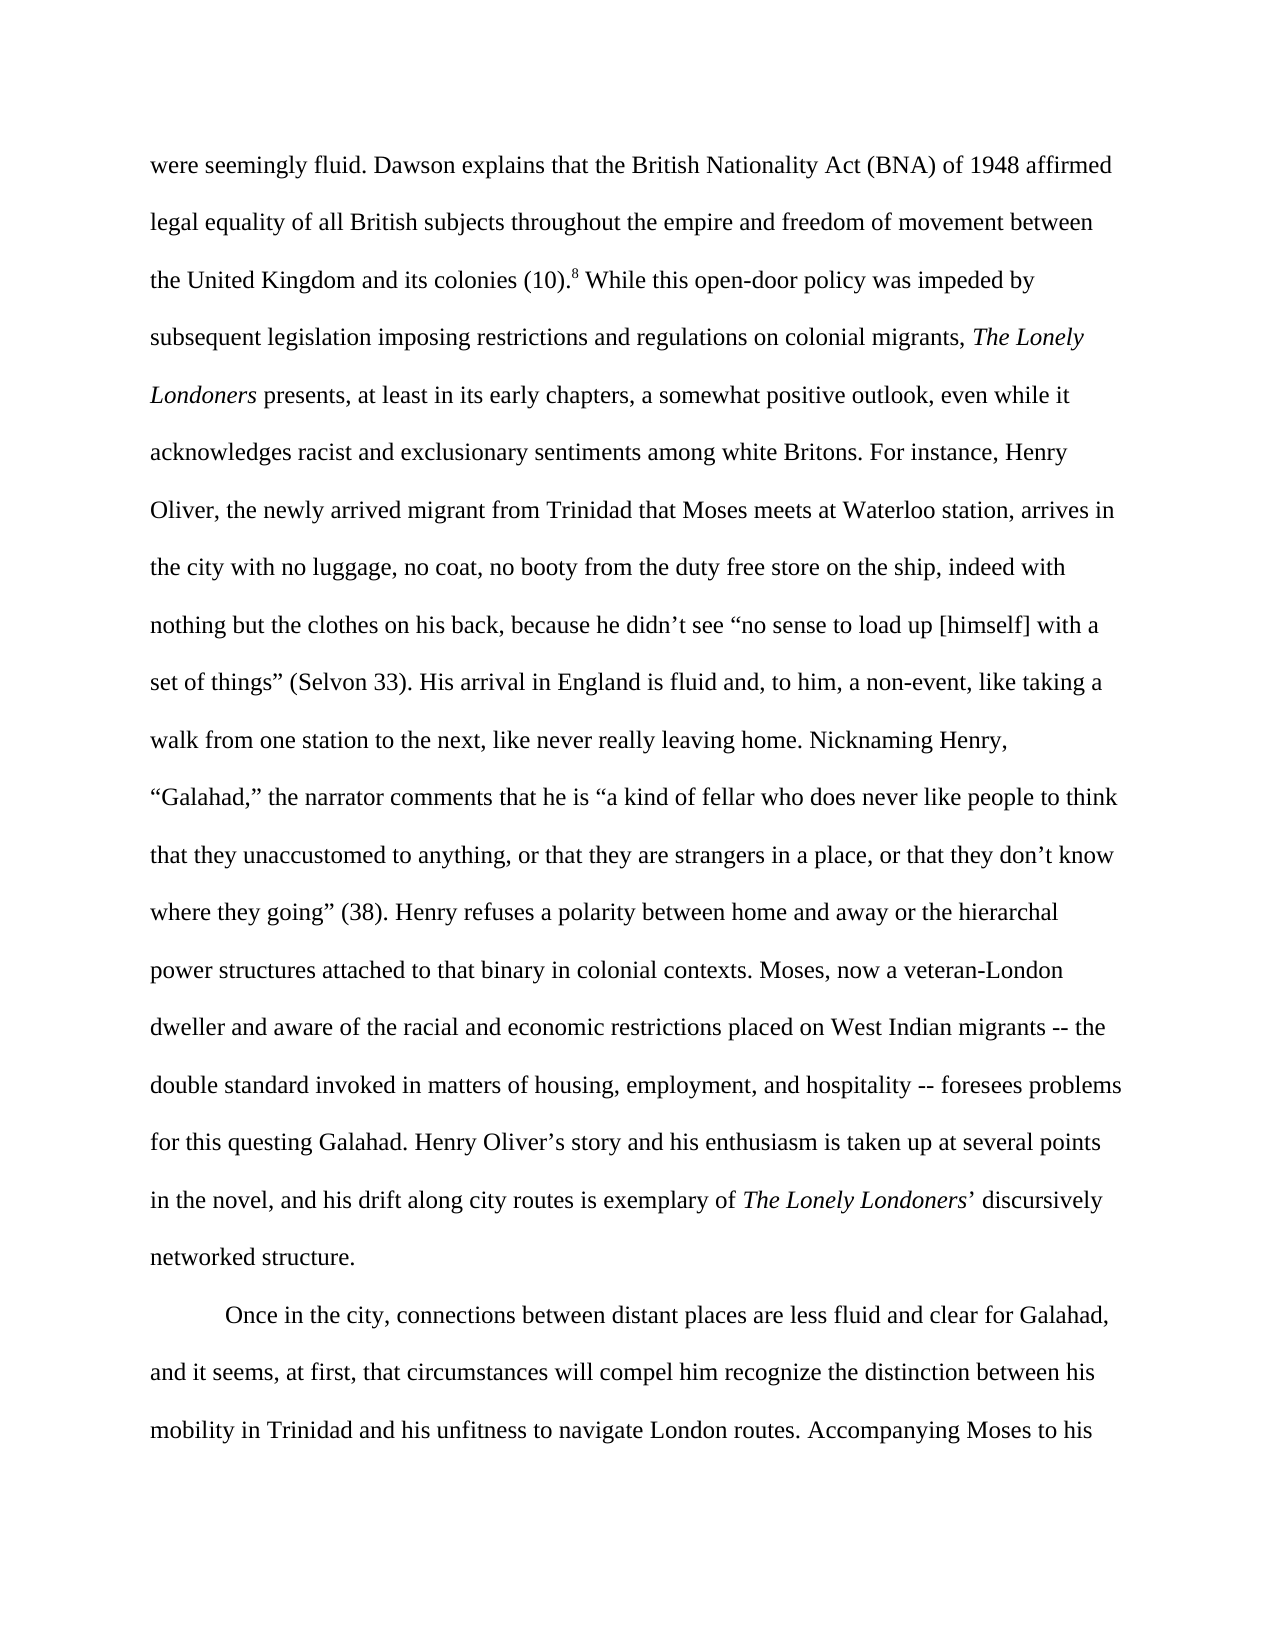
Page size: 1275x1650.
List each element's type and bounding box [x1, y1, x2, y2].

text [150, 150, 1125, 1271]
text [150, 1300, 1125, 1444]
